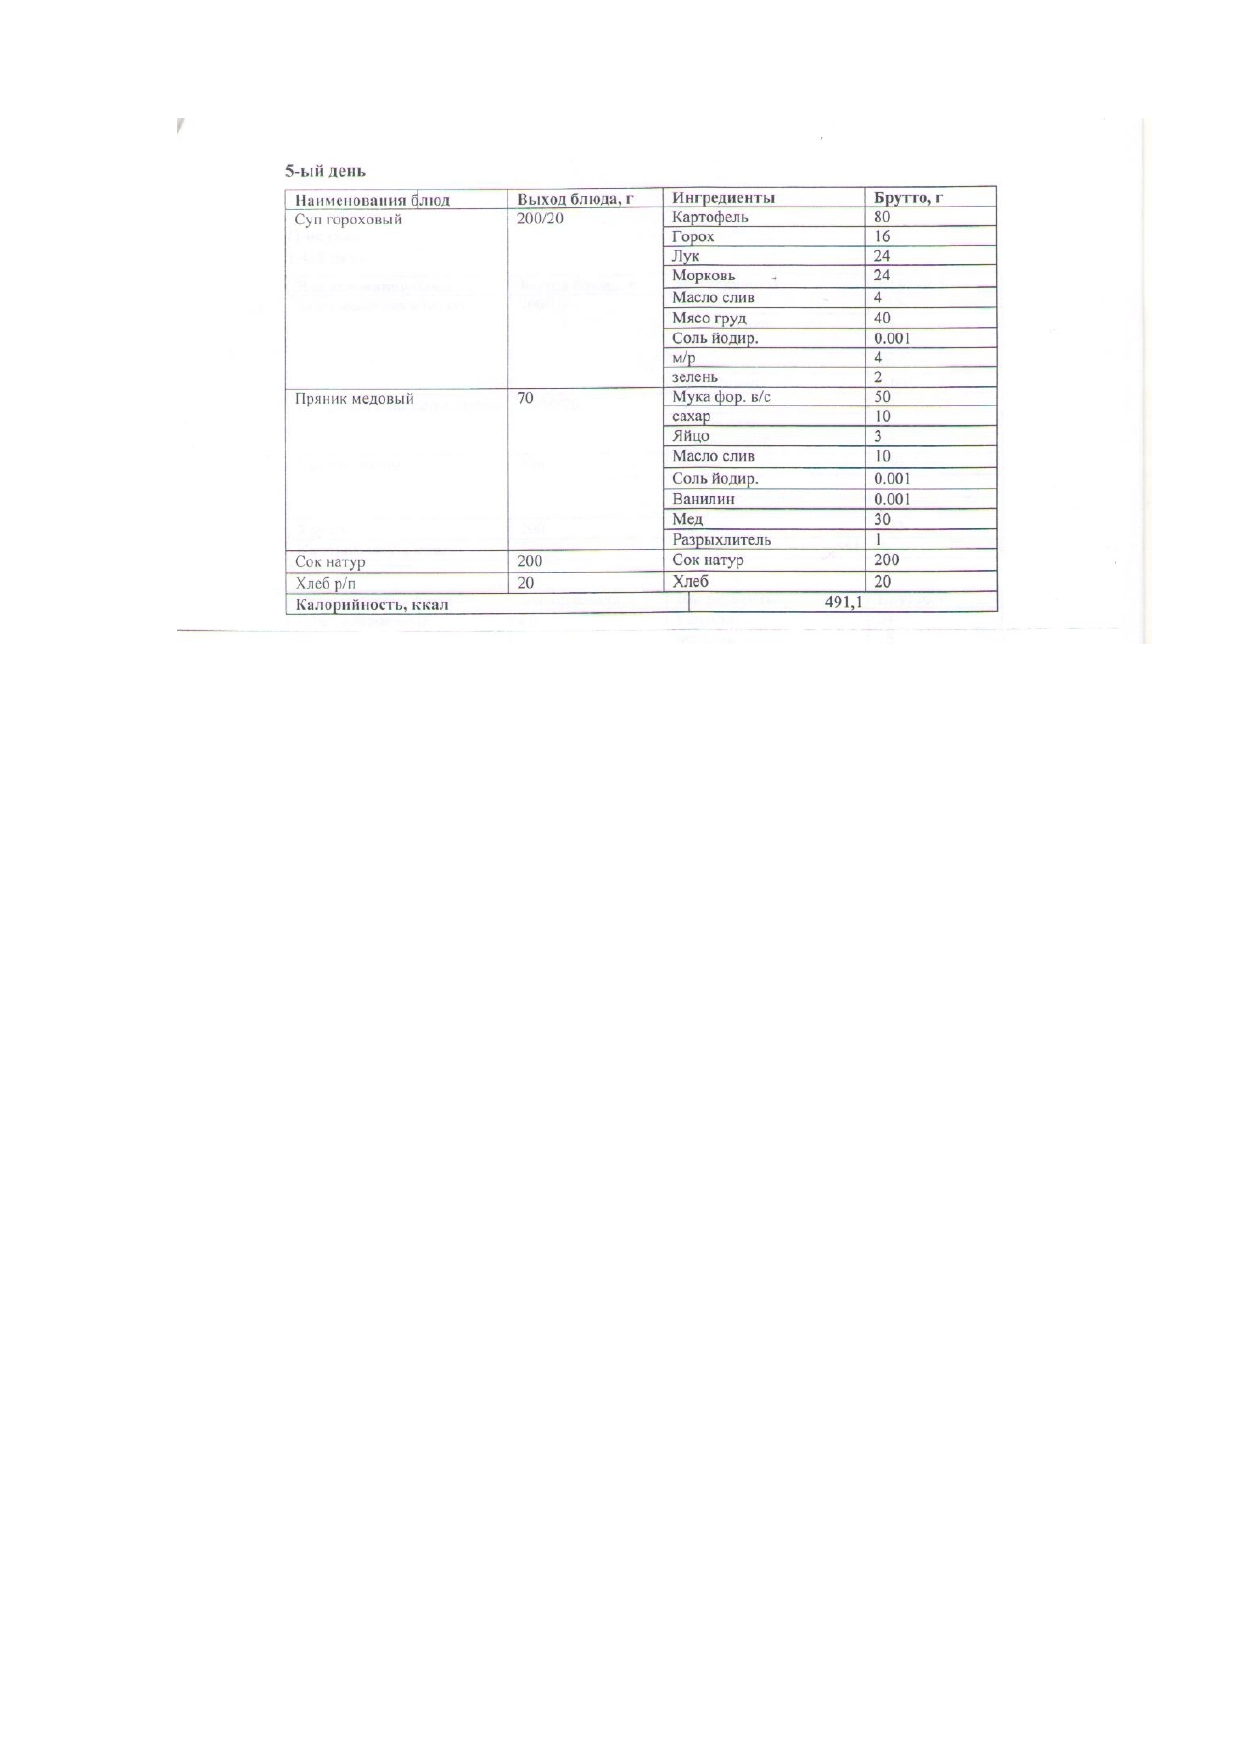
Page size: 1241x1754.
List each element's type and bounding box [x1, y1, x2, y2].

picture [177, 118, 1152, 644]
